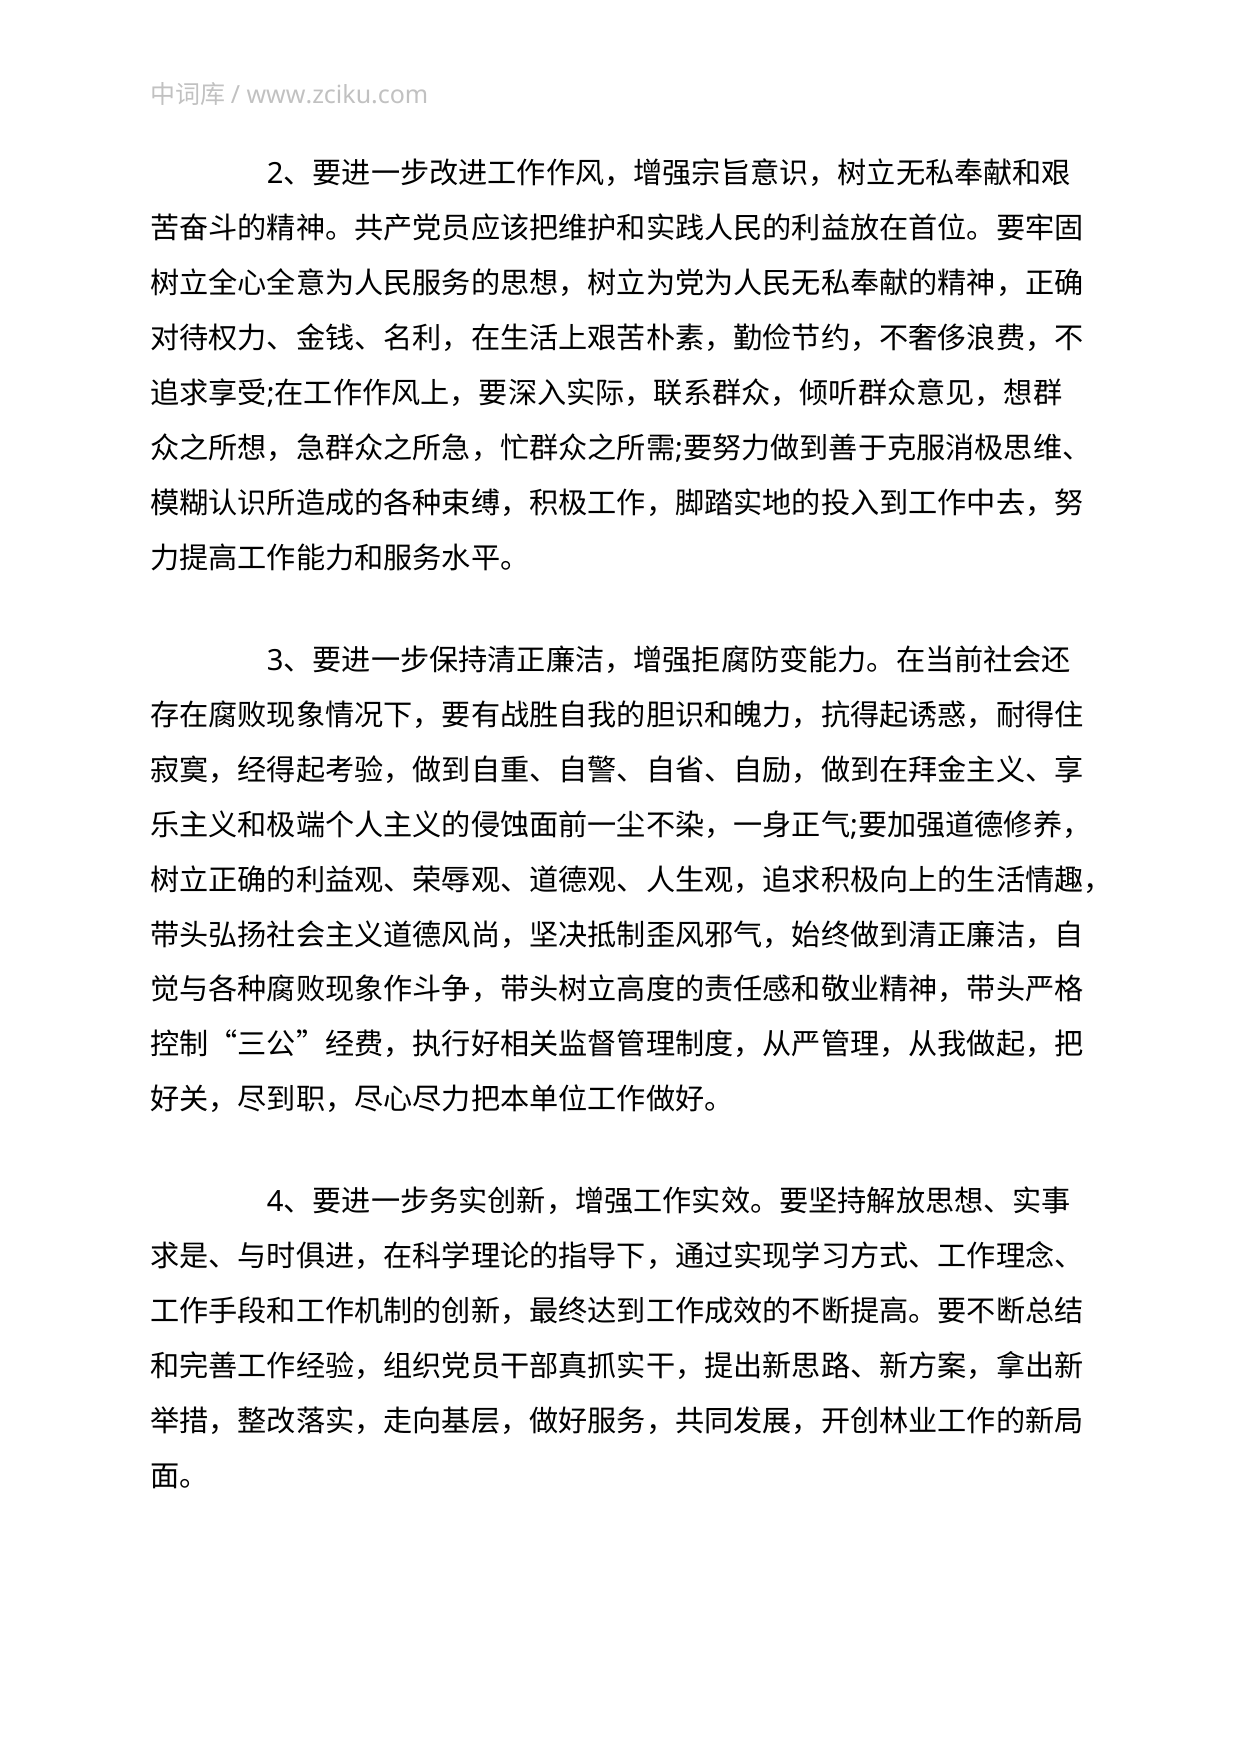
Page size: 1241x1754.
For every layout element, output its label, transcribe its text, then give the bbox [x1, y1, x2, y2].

text 4、要进一步务实创新，增强工作实效。要坚持解放思想、实事求是、与时俱进，在科学理论的指导下，通过实现学习方式、工作理念、工作手段和工作机制的创新，最终达到工作成效的不断提高。要不断总结和完善工作经验，组织党员干部真抓实干，提出新思路、新方案，拿出新举措，整改落实，走向基层，做好服务，共同发展，开创林业工作的新局面。 [150, 1177, 1090, 1494]
text 3、要进一步保持清正廉洁，增强拒腐防变能力。在当前社会还存在腐败现象情况下，要有战胜自我的胆识和魄力，抗得起诱惑，耐得住寂寞，经得起考验，做到自重、自警、自省、自励，做到在拜金主义、享乐主义和极端个人主义的侵蚀面前一尘不染，一身正气;要加强道德修养，树立正确的利益观、荣辱观、道德观、人生观，追求积极向上的生活情趣，带头弘扬社会主义道德风尚，坚决抵制歪风邪气，始终做到清正廉洁，自觉与各种腐败现象作斗争，带头树立高度的责任感和敬业精神，带头严格控制“三公”经费，执行好相关监督管理制度，从严管理，从我做起，把好关，尽到职，尽心尽力把本单位工作做好。 [150, 636, 1090, 1118]
text 2、要进一步改进工作作风，增强宗旨意识，树立无私奉献和艰苦奋斗的精神。共产党员应该把维护和实践人民的利益放在首位。要牢固树立全心全意为人民服务的思想，树立为党为人民无私奉献的精神，正确对待权力、金钱、名利，在生活上艰苦朴素，勤俭节约，不奢侈浪费，不追求享受;在工作作风上，要深入实际，联系群众，倾听群众意见，想群众之所想，急群众之所急，忙群众之所需;要努力做到善于克服消极思维、模糊认识所造成的各种束缚，积极工作，脚踏实地的投入到工作中去，努力提高工作能力和服务水平。 [150, 150, 1090, 577]
